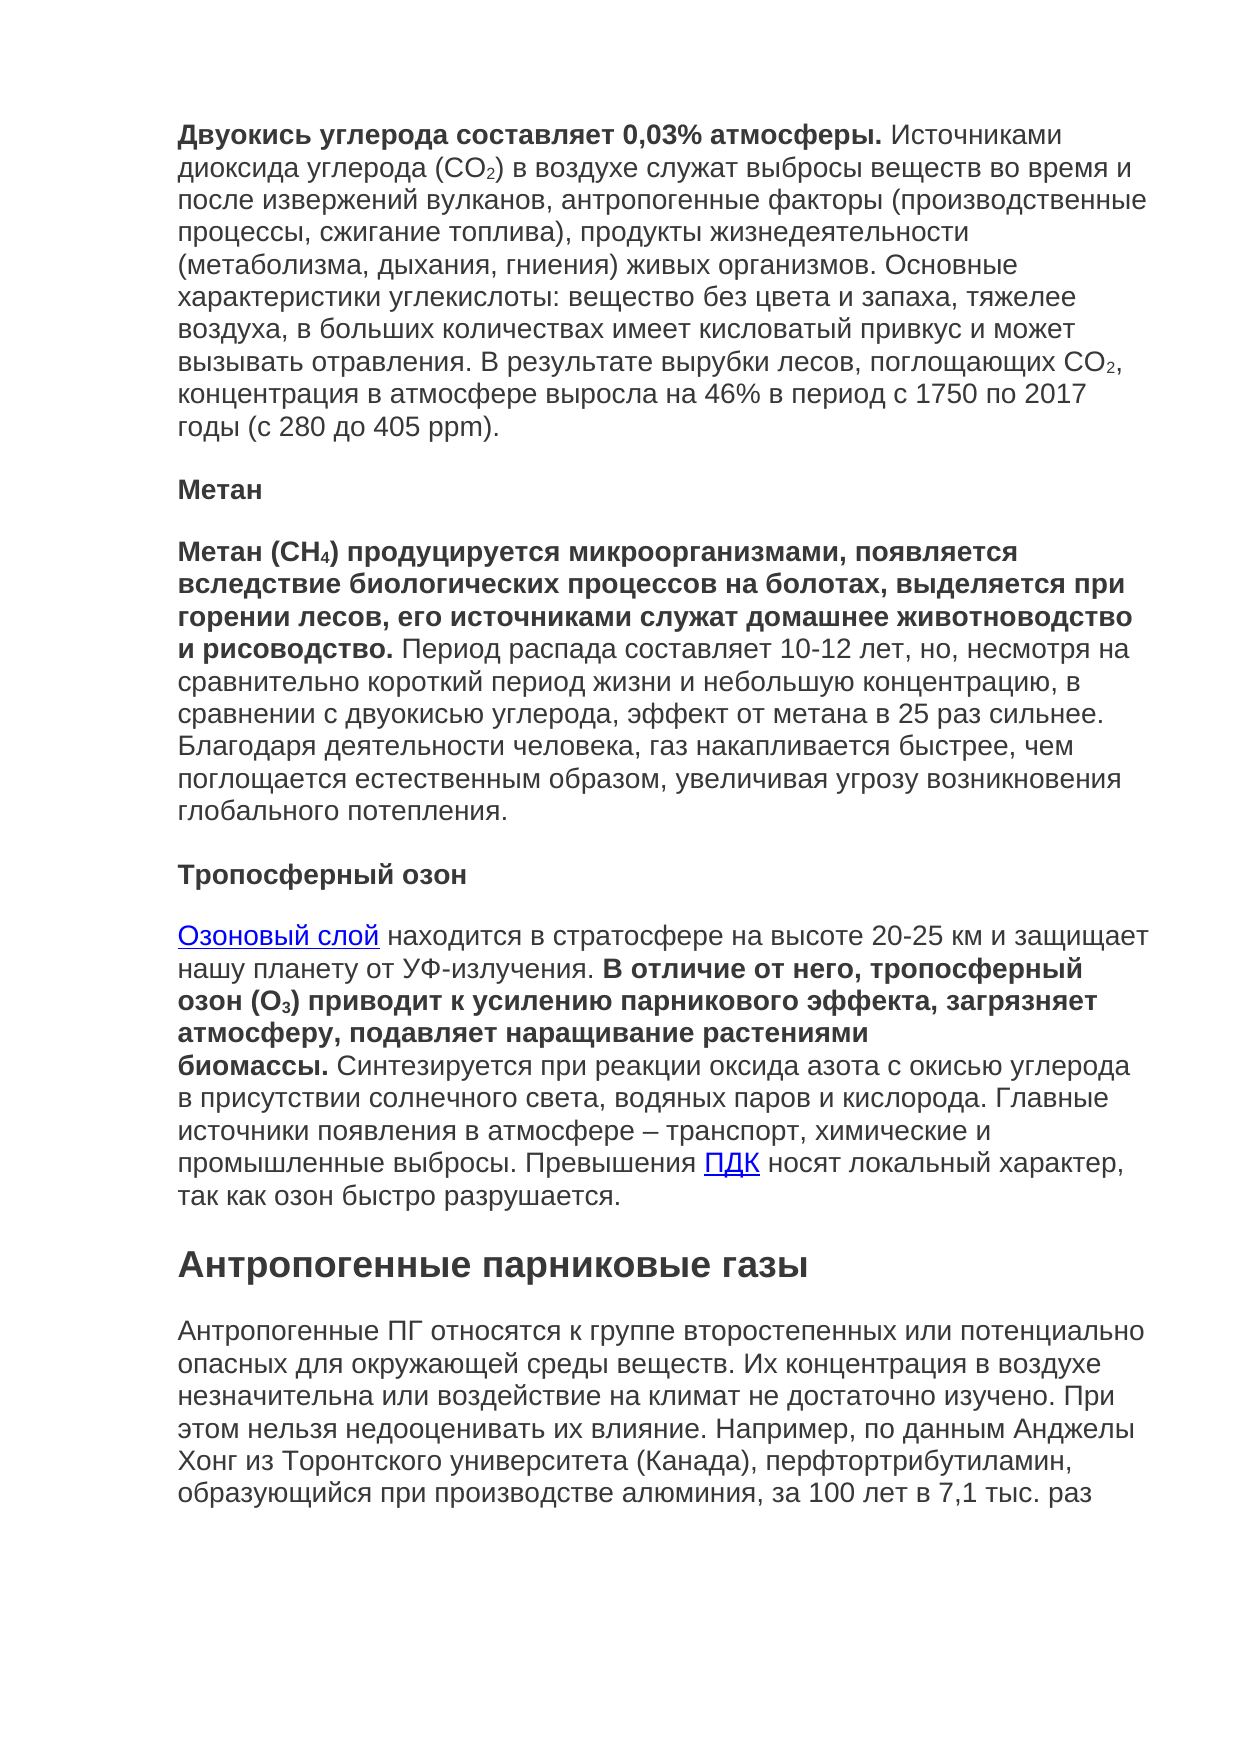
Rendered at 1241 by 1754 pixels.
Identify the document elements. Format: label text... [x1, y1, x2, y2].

text Метан (CH4) продуцируется микроорганизмами, появляется вследствие биологических процессов на болотах, выделяется при горении лесов, его источниками служат домашнее животноводство и рисоводство. Период распада составляет 10-12 лет, но, несмотря на сравнительно короткий период жизни и небольшую концентрацию, в сравнении с двуокисью углерода, эффект от метана в 25 раз сильнее. Благодаря деятельности человека, газ накапливается быстрее, чем поглощается естественным образом, увеличивая угрозу возникновения глобального потепления. [177, 535, 1152, 826]
text Двуокись углерода составляет 0,03% атмосферы. Источниками диоксида углерода (CO2) в воздухе служат выбросы веществ во время и после извержений вулканов, антропогенные факторы (производственные процессы, сжигание топлива), продукты жизнедеятельности (метаболизма, дыхания, гниения) живых организмов. Основные характеристики углекислоты: вещество без цвета и запаха, тяжелее воздуха, в больших количествах имеет кисловатый привкус и может вызывать отравления. В результате вырубки лесов, поглощающих CO2, концентрация в атмосфере выросла на 46% в период с 1750 по 2017 годы (с 280 до 405 ppm). [177, 118, 1152, 442]
text Тропосферный озон [177, 858, 1152, 890]
text Озоновый слой находится в стратосфере на высоте 20-25 км и защищает нашу планету от УФ-излучения. В отличие от него, тропосферный озон (O3) приводит к усилению парникового эффекта, загрязняет атмосферу, подавляет наращивание растениями биомассы. Синтезируется при реакции оксида азота с окисью углерода в присутствии солнечного света, водяных паров и кислорода. Главные источники появления в атмосфере – транспорт, химические и промышленные выбросы. Превышения ПДК носят локальный характер, так как озон быстро разрушается. [177, 919, 1152, 1211]
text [177, 1314, 1152, 1509]
text Антропогенные парниковые газы [177, 1242, 1152, 1285]
text Метан [177, 473, 1152, 506]
